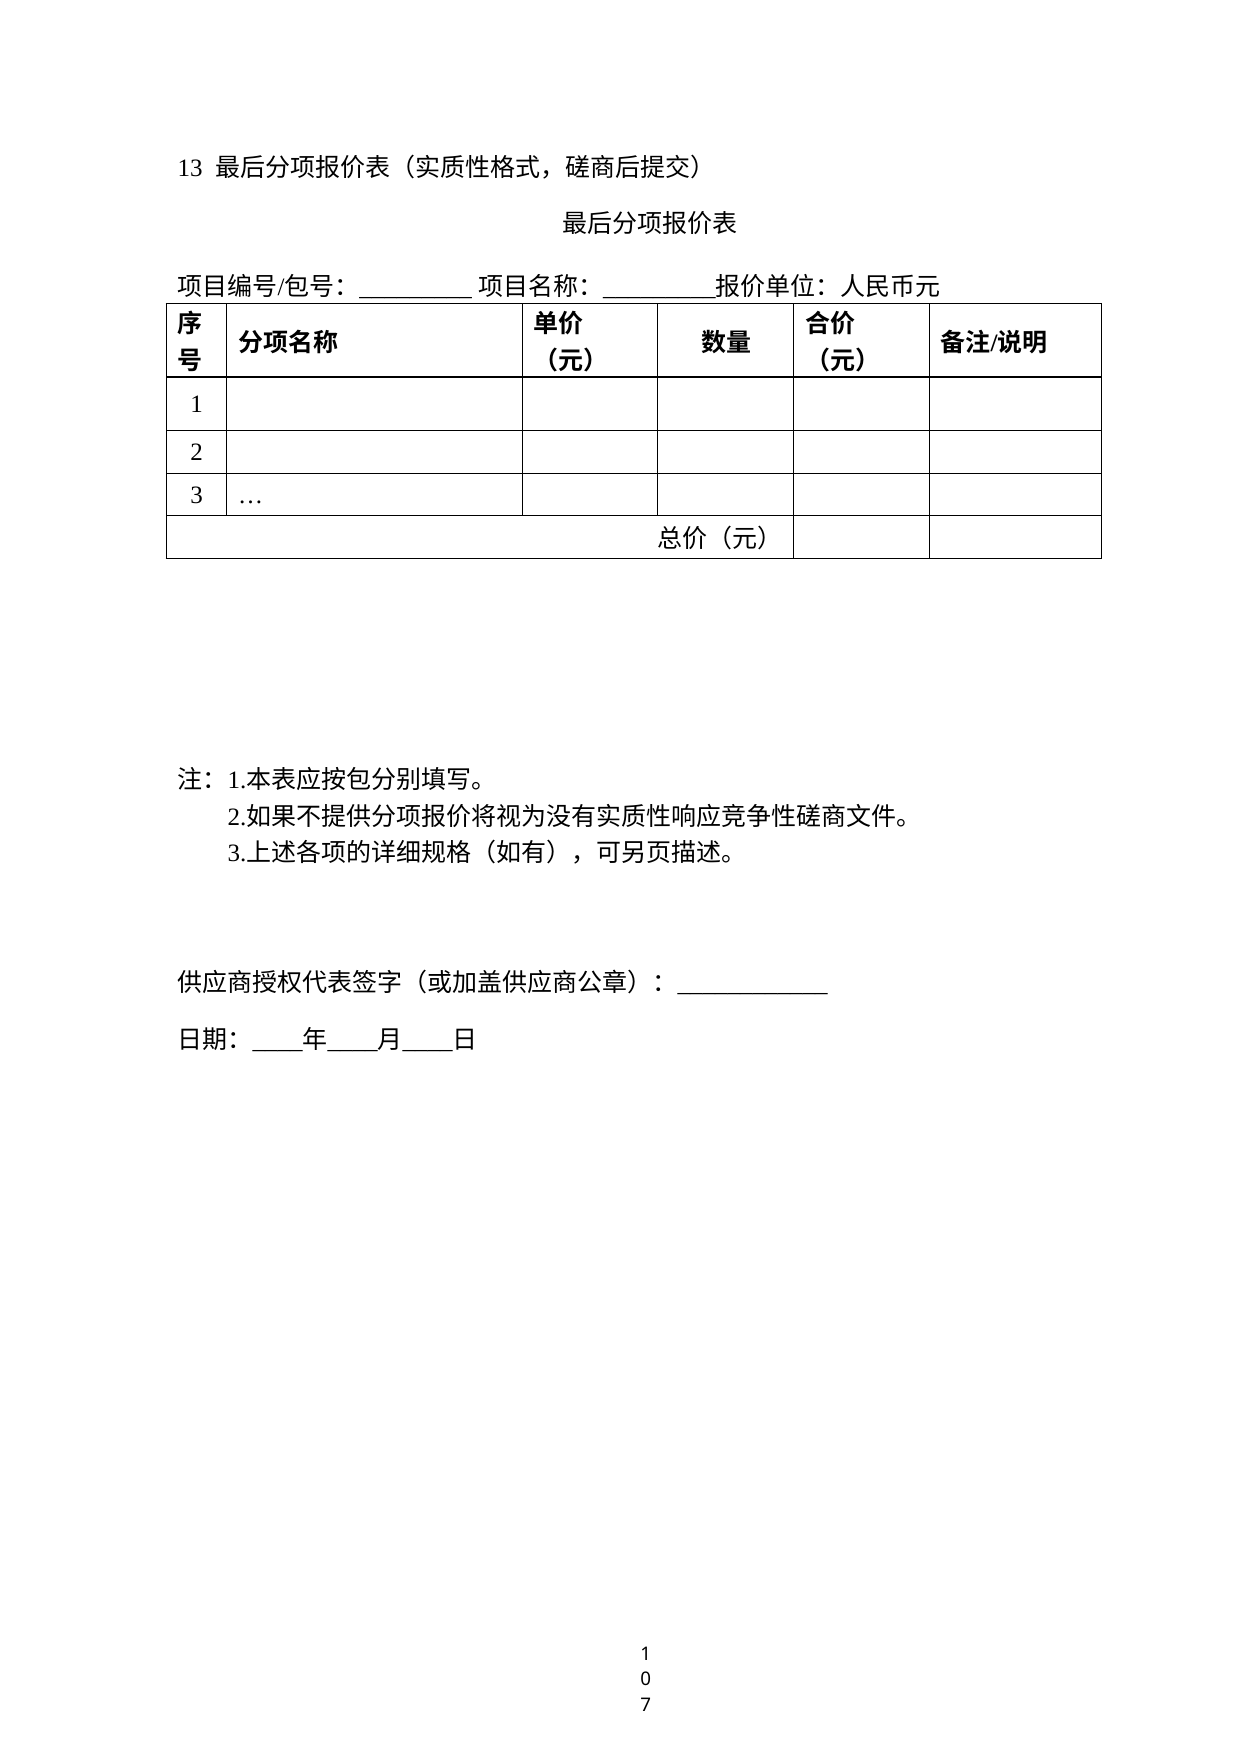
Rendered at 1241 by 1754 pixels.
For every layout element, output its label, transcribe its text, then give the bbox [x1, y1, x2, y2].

text 注：1.本表应按包分别填写。 [177, 760, 1122, 796]
table_cell [794, 474, 929, 515]
table_cell 1 [167, 378, 226, 429]
table_cell [930, 516, 1101, 557]
table_cell [658, 378, 793, 429]
text 13 最后分项报价表（实质性格式，磋商后提交） [177, 148, 1122, 184]
text 日期：____年____月____日 [177, 1019, 1122, 1056]
table_cell [930, 378, 1101, 429]
text 供应商授权代表签字（或加盖供应商公章）：____________ [177, 963, 1122, 999]
table_cell [227, 378, 522, 429]
table_cell [523, 474, 657, 515]
table_cell [794, 378, 929, 429]
table_header 分项名称 [227, 304, 522, 376]
text 项目编号/包号：_________ 项目名称：_________报价单位：人民币元 [177, 267, 1122, 303]
text 最后分项报价表 [177, 202, 1122, 239]
text 3.上述各项的详细规格（如有），可另页描述。 [177, 832, 1122, 868]
table_cell [794, 516, 929, 557]
table_cell [523, 378, 657, 429]
table_header 备注/说明 [930, 304, 1101, 376]
table_cell [658, 474, 793, 515]
table_cell [658, 431, 793, 473]
text 2.如果不提供分项报价将视为没有实质性响应竞争性磋商文件。 [177, 796, 1122, 832]
table_cell [930, 431, 1101, 473]
table_header 数量 [658, 304, 793, 376]
table_cell [930, 474, 1101, 515]
table_cell [523, 431, 657, 473]
table_cell [794, 431, 929, 473]
table_cell [227, 431, 522, 473]
table_header 序号 [167, 304, 226, 376]
table_cell … [227, 474, 522, 515]
table_cell 总价（元） [167, 516, 793, 557]
table_cell 3 [167, 474, 226, 515]
table_header 单价（元） [523, 304, 657, 376]
table_cell 2 [167, 431, 226, 473]
table_header 合价（元） [794, 304, 929, 376]
